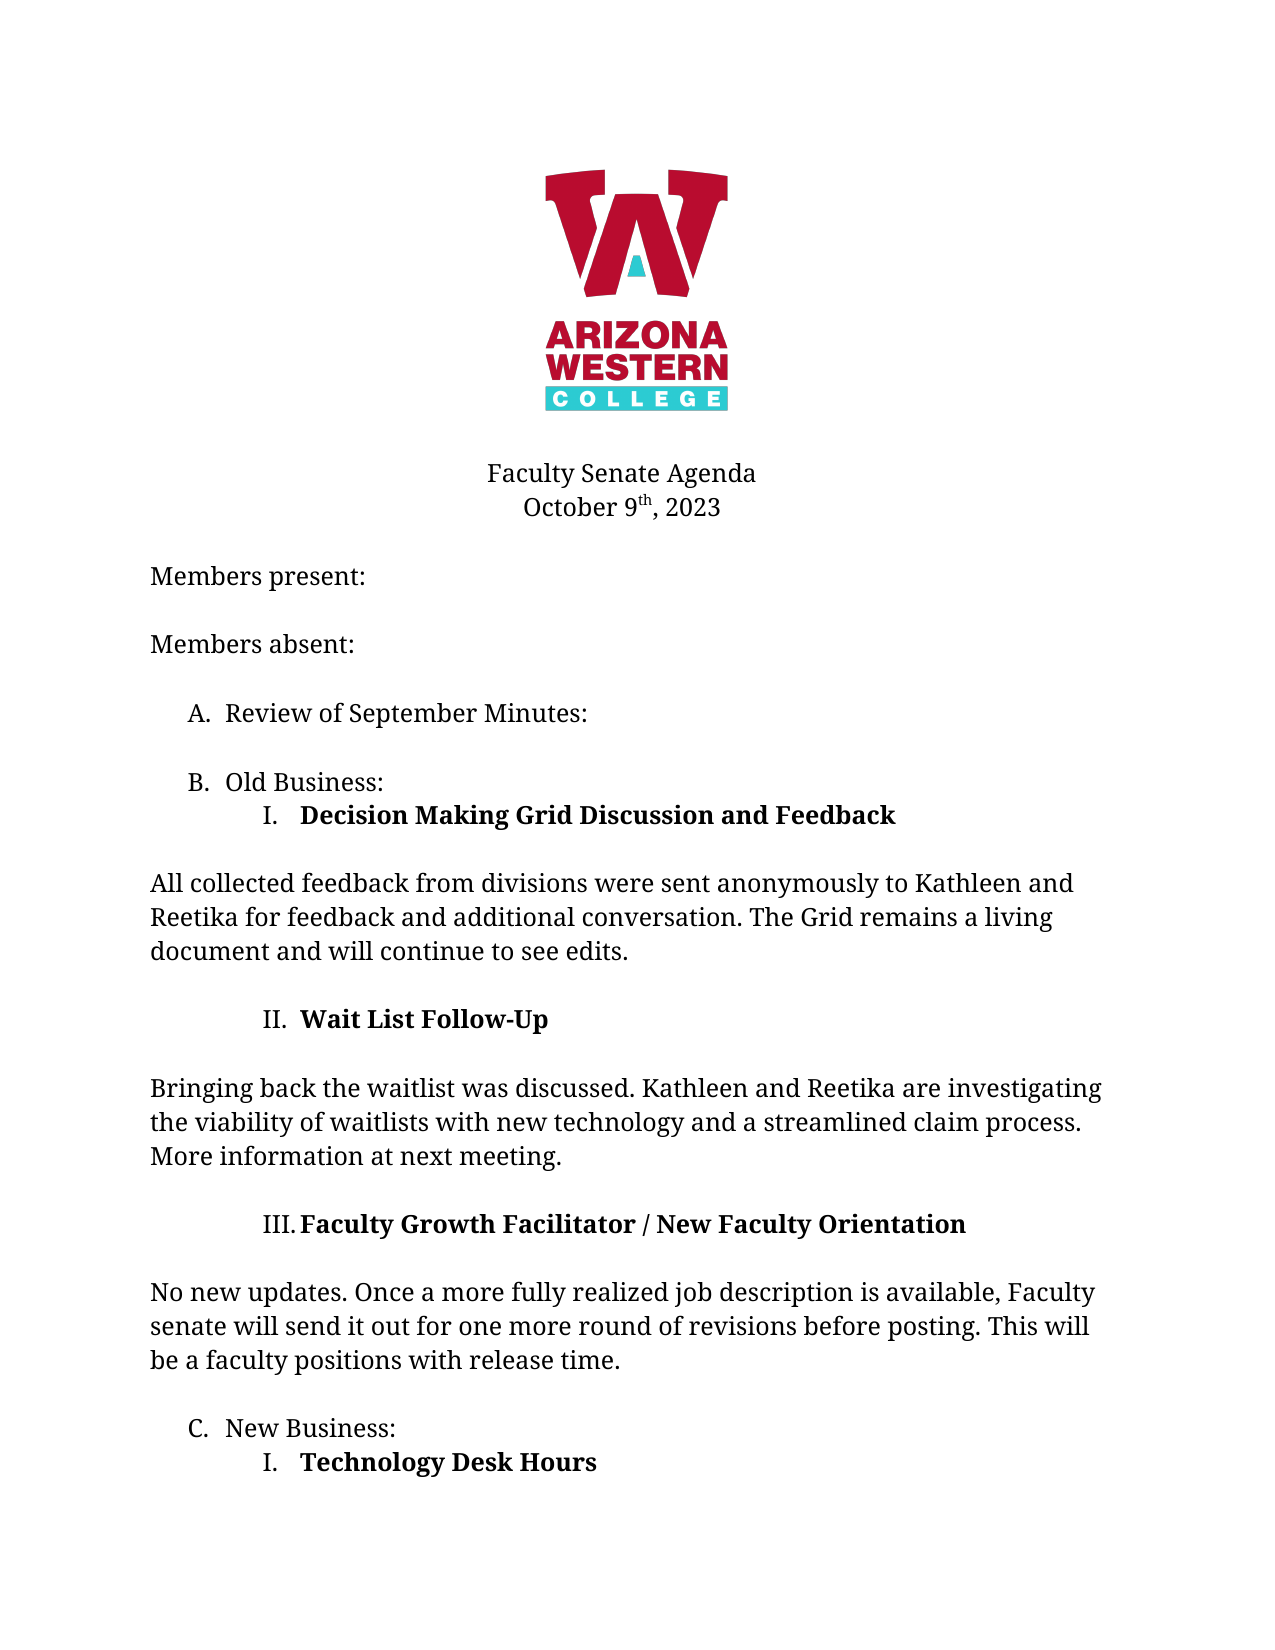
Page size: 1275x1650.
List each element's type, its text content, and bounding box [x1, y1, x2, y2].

list Old Business: [187, 764, 1094, 798]
text All collected feedback from divisions were sent anonymously to Kathleen and Reetika for feedback and additional conversation. The Grid remains a living document and will continue to see edits. [150, 866, 1125, 968]
list Review of September Minutes: [187, 696, 1094, 729]
text Faculty Senate Agenda [150, 456, 1094, 489]
text No new updates. Once a more fully realized job description is available, Faculty senate will send it out for one more round of revisions before posting. This will be a faculty positions with release time. [150, 1274, 1125, 1377]
text October 9th, 2023 [150, 490, 1094, 523]
list Technology Desk Hours [262, 1445, 1125, 1479]
picture [525, 150, 748, 431]
list Wait List Follow-Up [262, 1002, 1125, 1036]
text Members present: [150, 558, 1094, 592]
list New Business: [187, 1411, 1125, 1445]
text Bringing back the waitlist was discussed. Kathleen and Reetika are investigating the viability of waitlists with new technology and a streamlined claim process. More information at next meeting. [150, 1070, 1125, 1172]
text Members absent: [150, 627, 1094, 660]
list Faculty Growth Facilitator / New Faculty Orientation [262, 1206, 1125, 1241]
list Decision Making Grid Discussion and Feedback [262, 798, 1125, 832]
